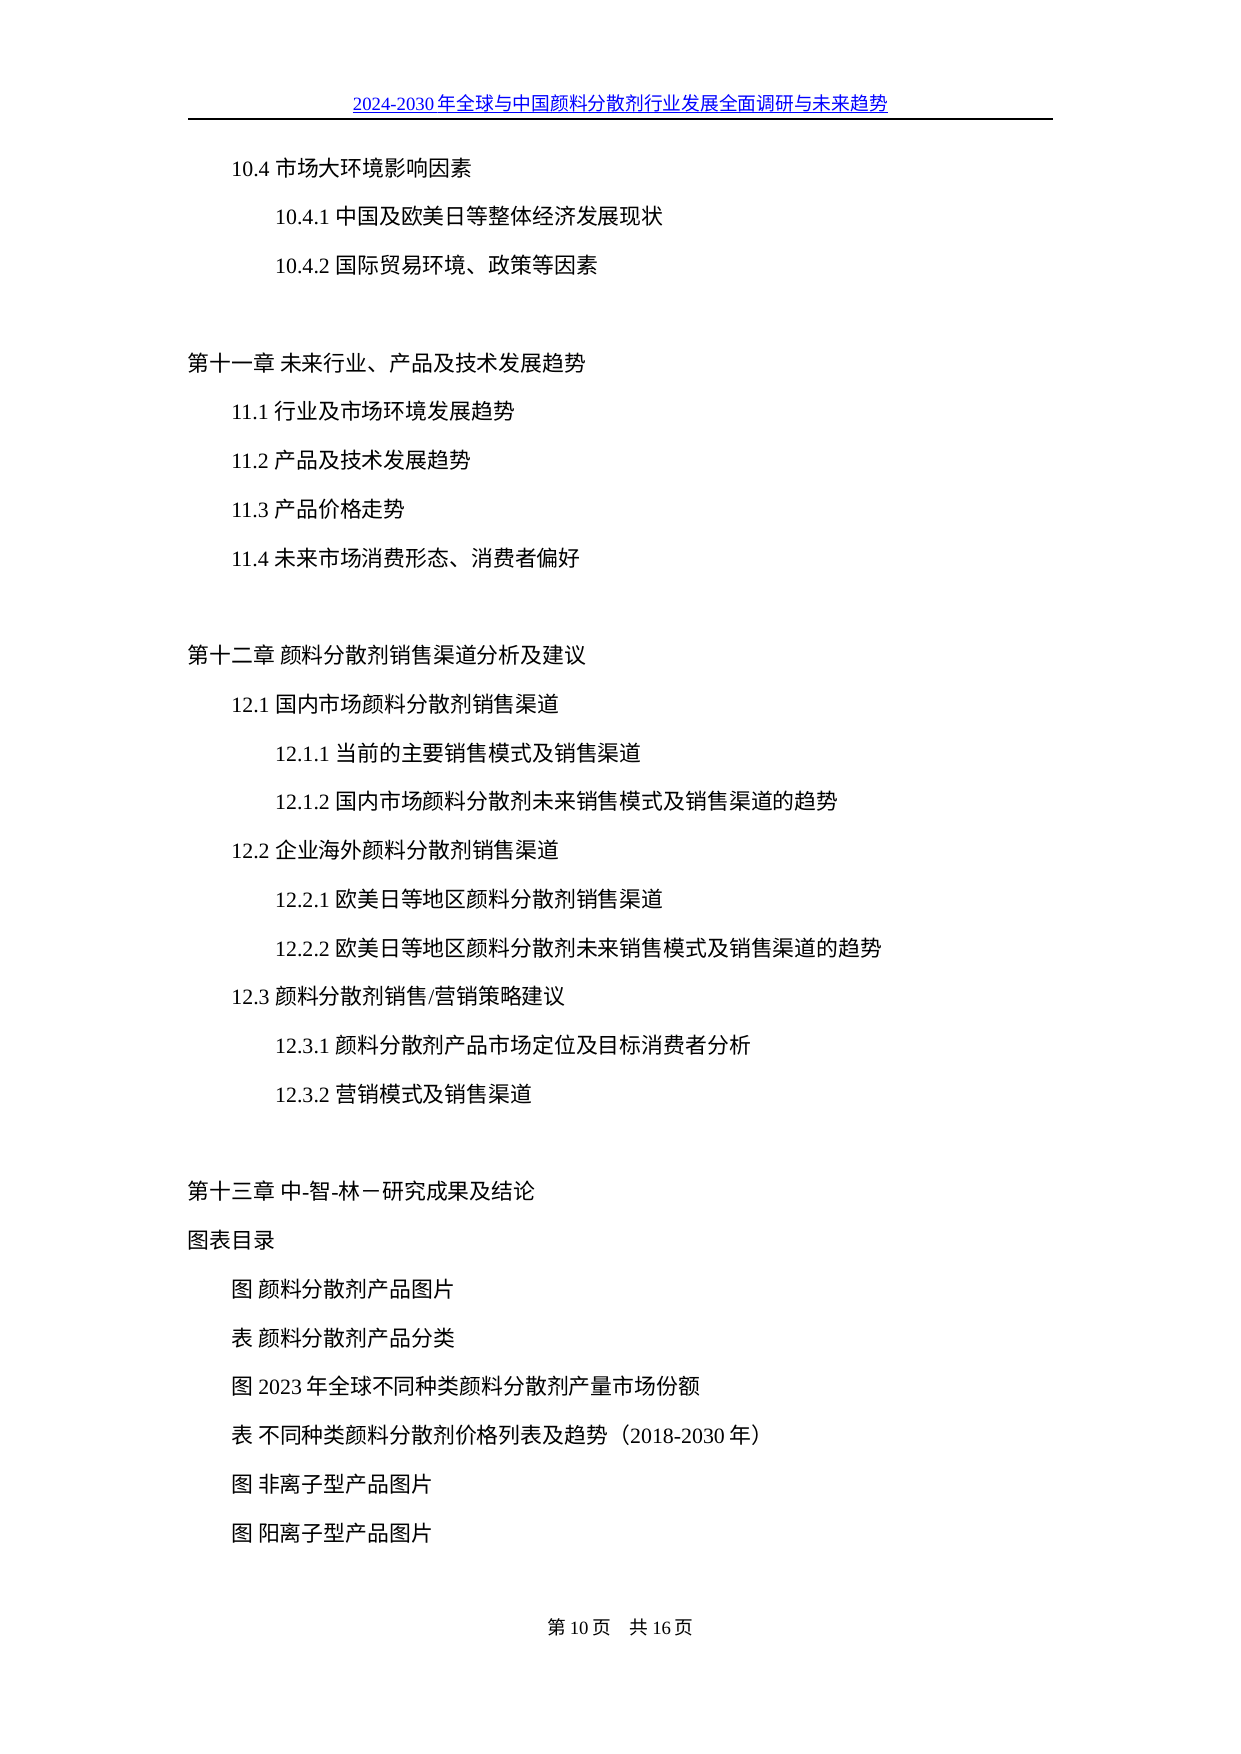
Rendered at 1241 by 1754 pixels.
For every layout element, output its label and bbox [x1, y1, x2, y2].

text [187, 150, 1053, 1548]
